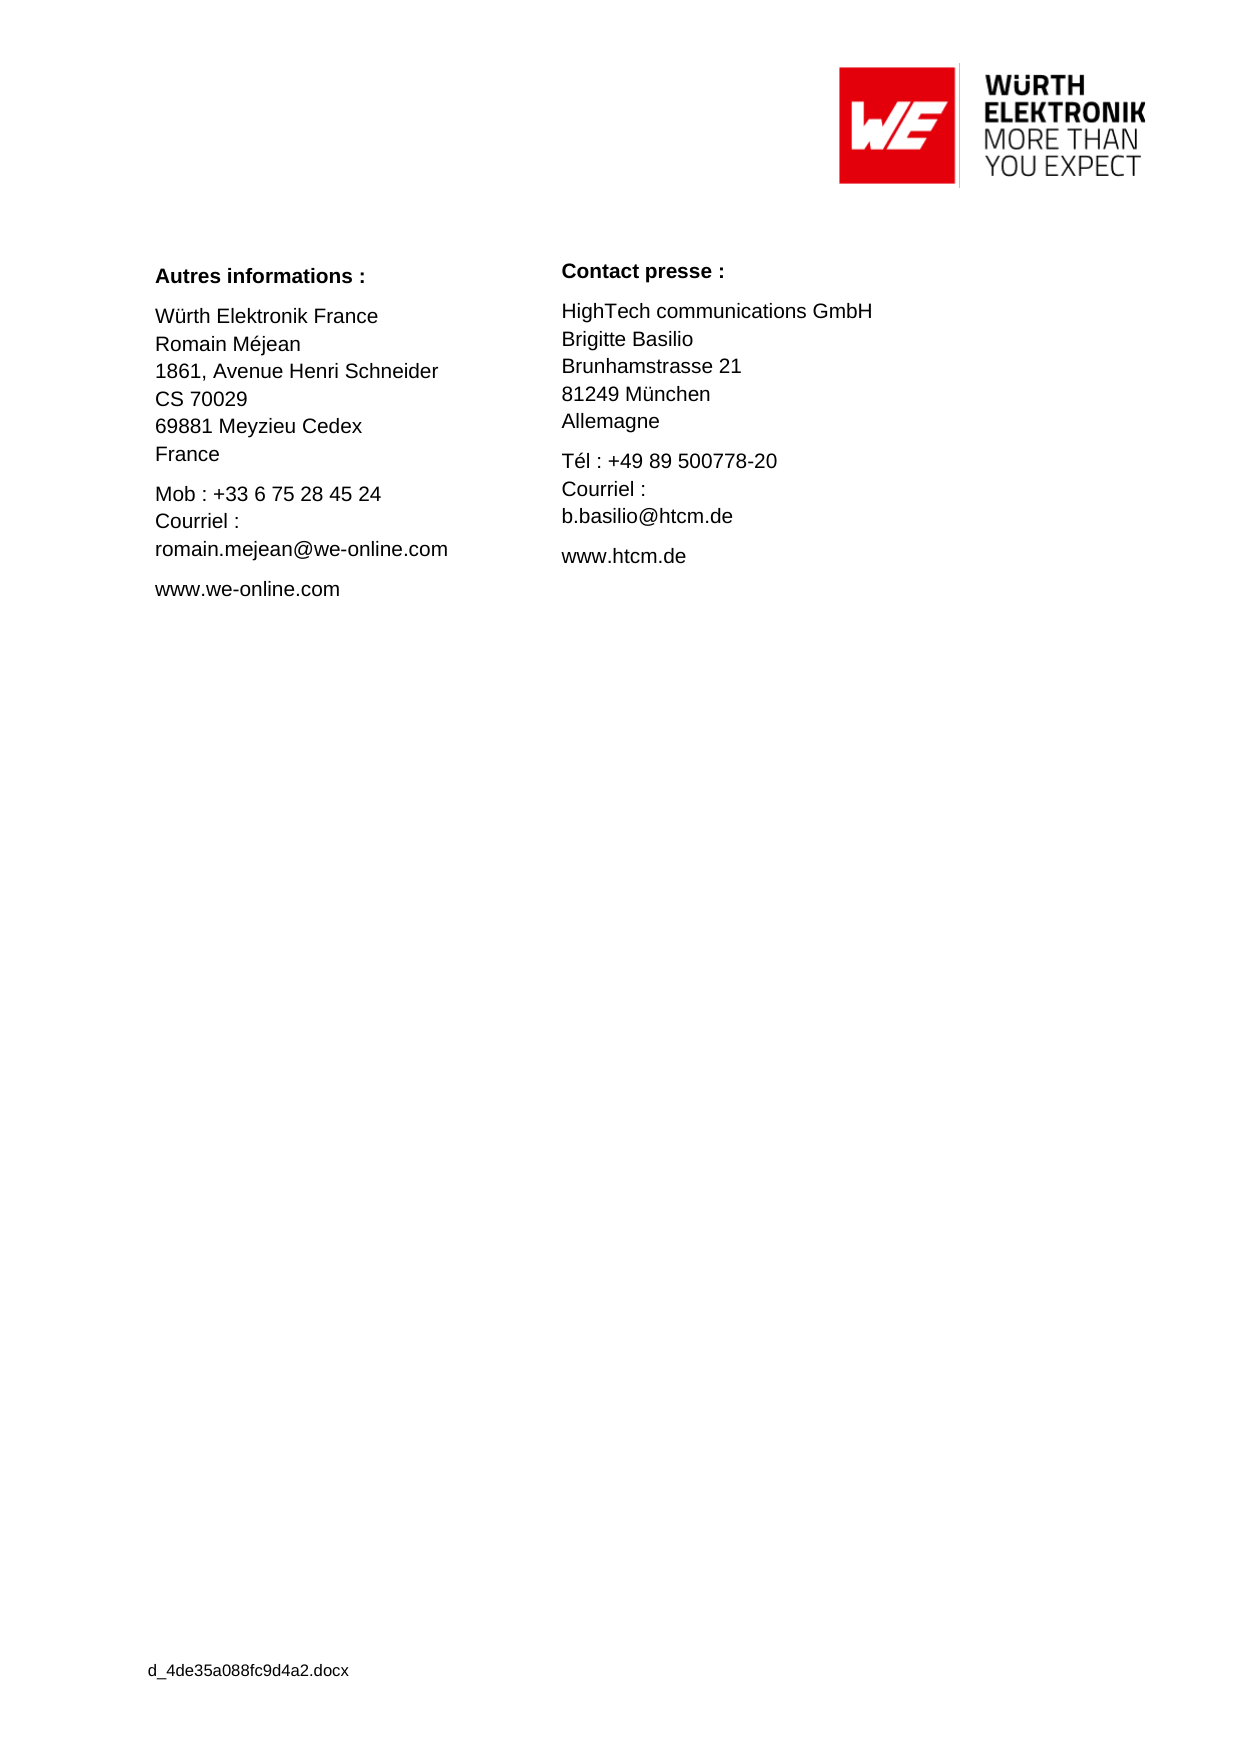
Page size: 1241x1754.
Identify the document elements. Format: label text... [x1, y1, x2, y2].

table_header Autres informations : Würth Elektronik France Romain Méjean 1861, Avenue Henri Schneider CS 70029 69881 Meyzieu Cedex France Mob : +33 6 75 28 45 24 Courriel : romain.mejean@we-online.com www.we-online.com [148, 207, 554, 665]
table_header Contact presse : HighTech communications GmbH Brigitte Basilio Brunhamstrasse 21 81249 München Allemagne Tél : +49 89 500778-20 Courriel : b.basilio@htcm.de www.htcm.de [554, 207, 887, 665]
picture [835, 63, 1146, 188]
